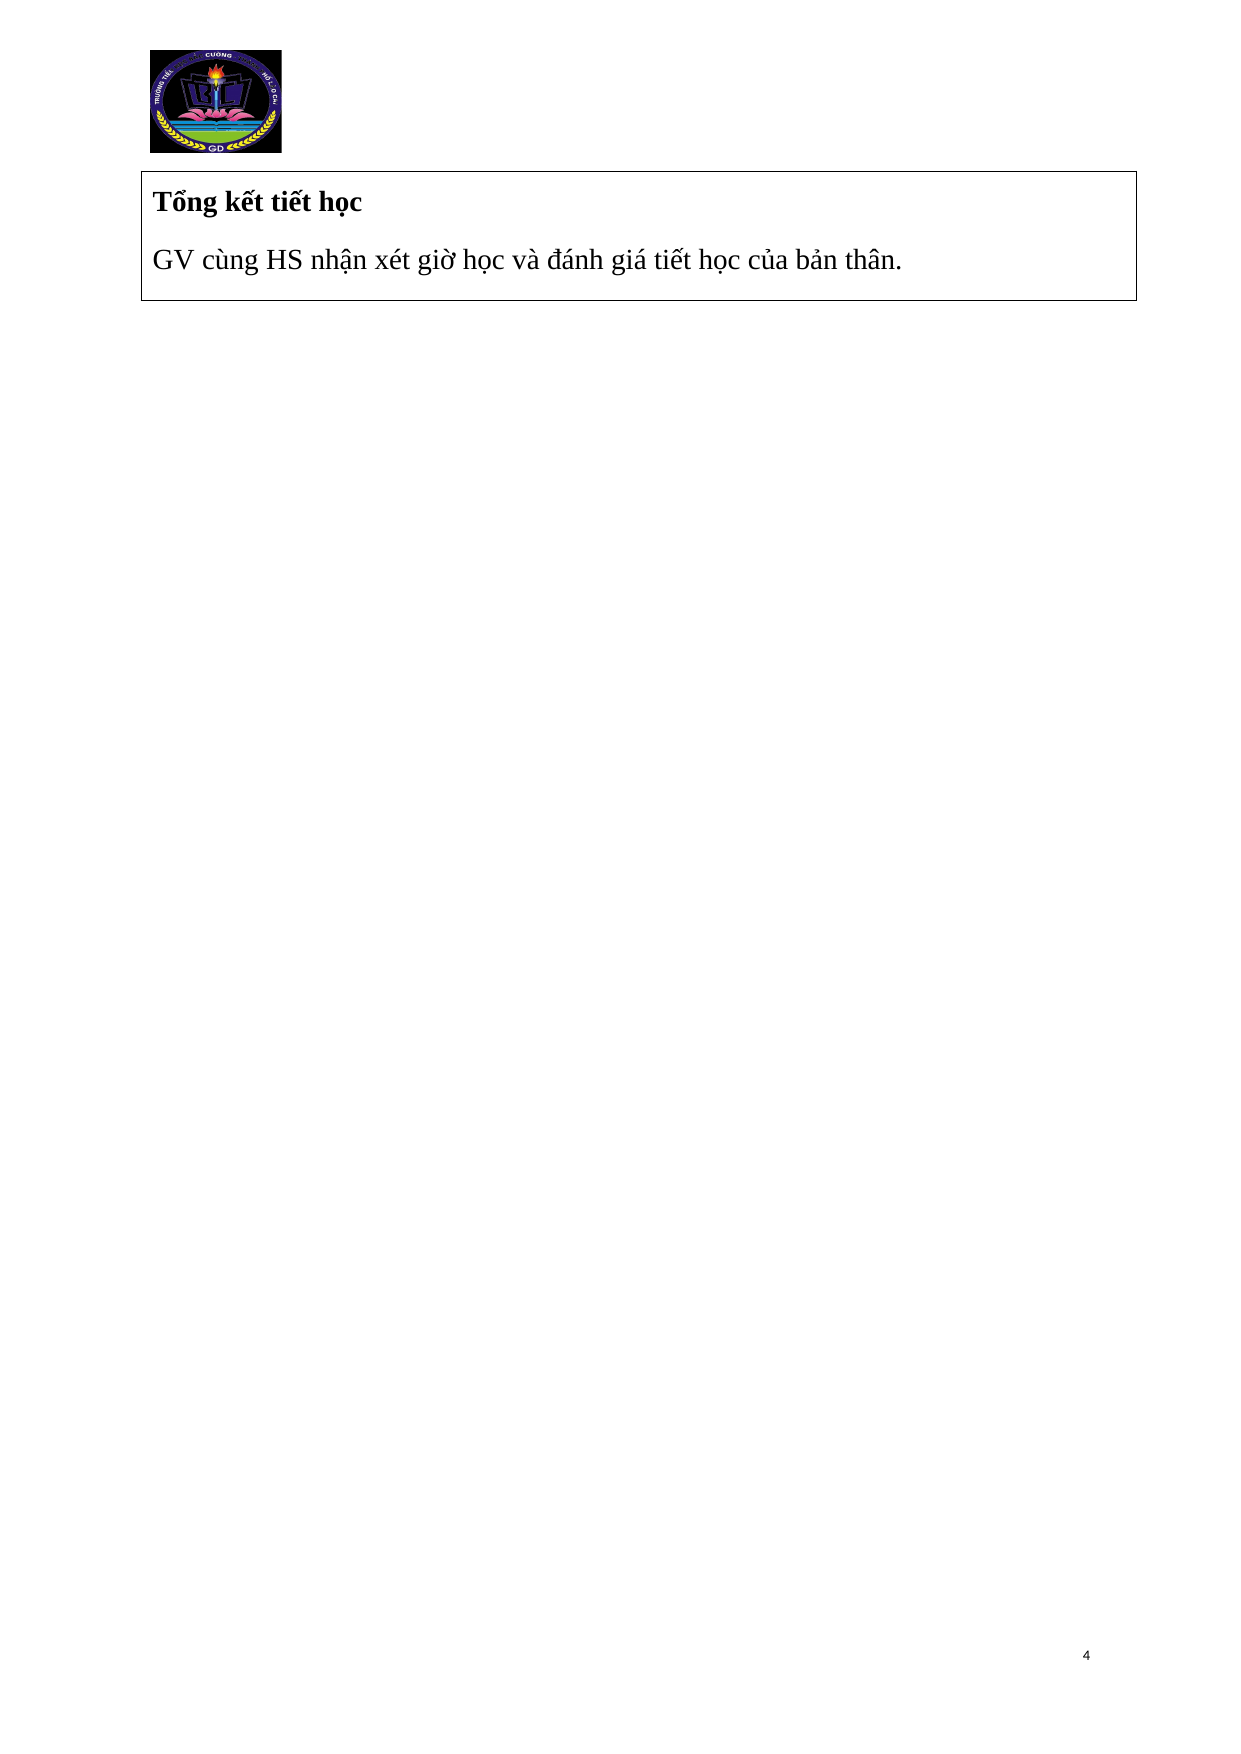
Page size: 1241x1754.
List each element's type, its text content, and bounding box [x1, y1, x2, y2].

picture [150, 50, 282, 153]
